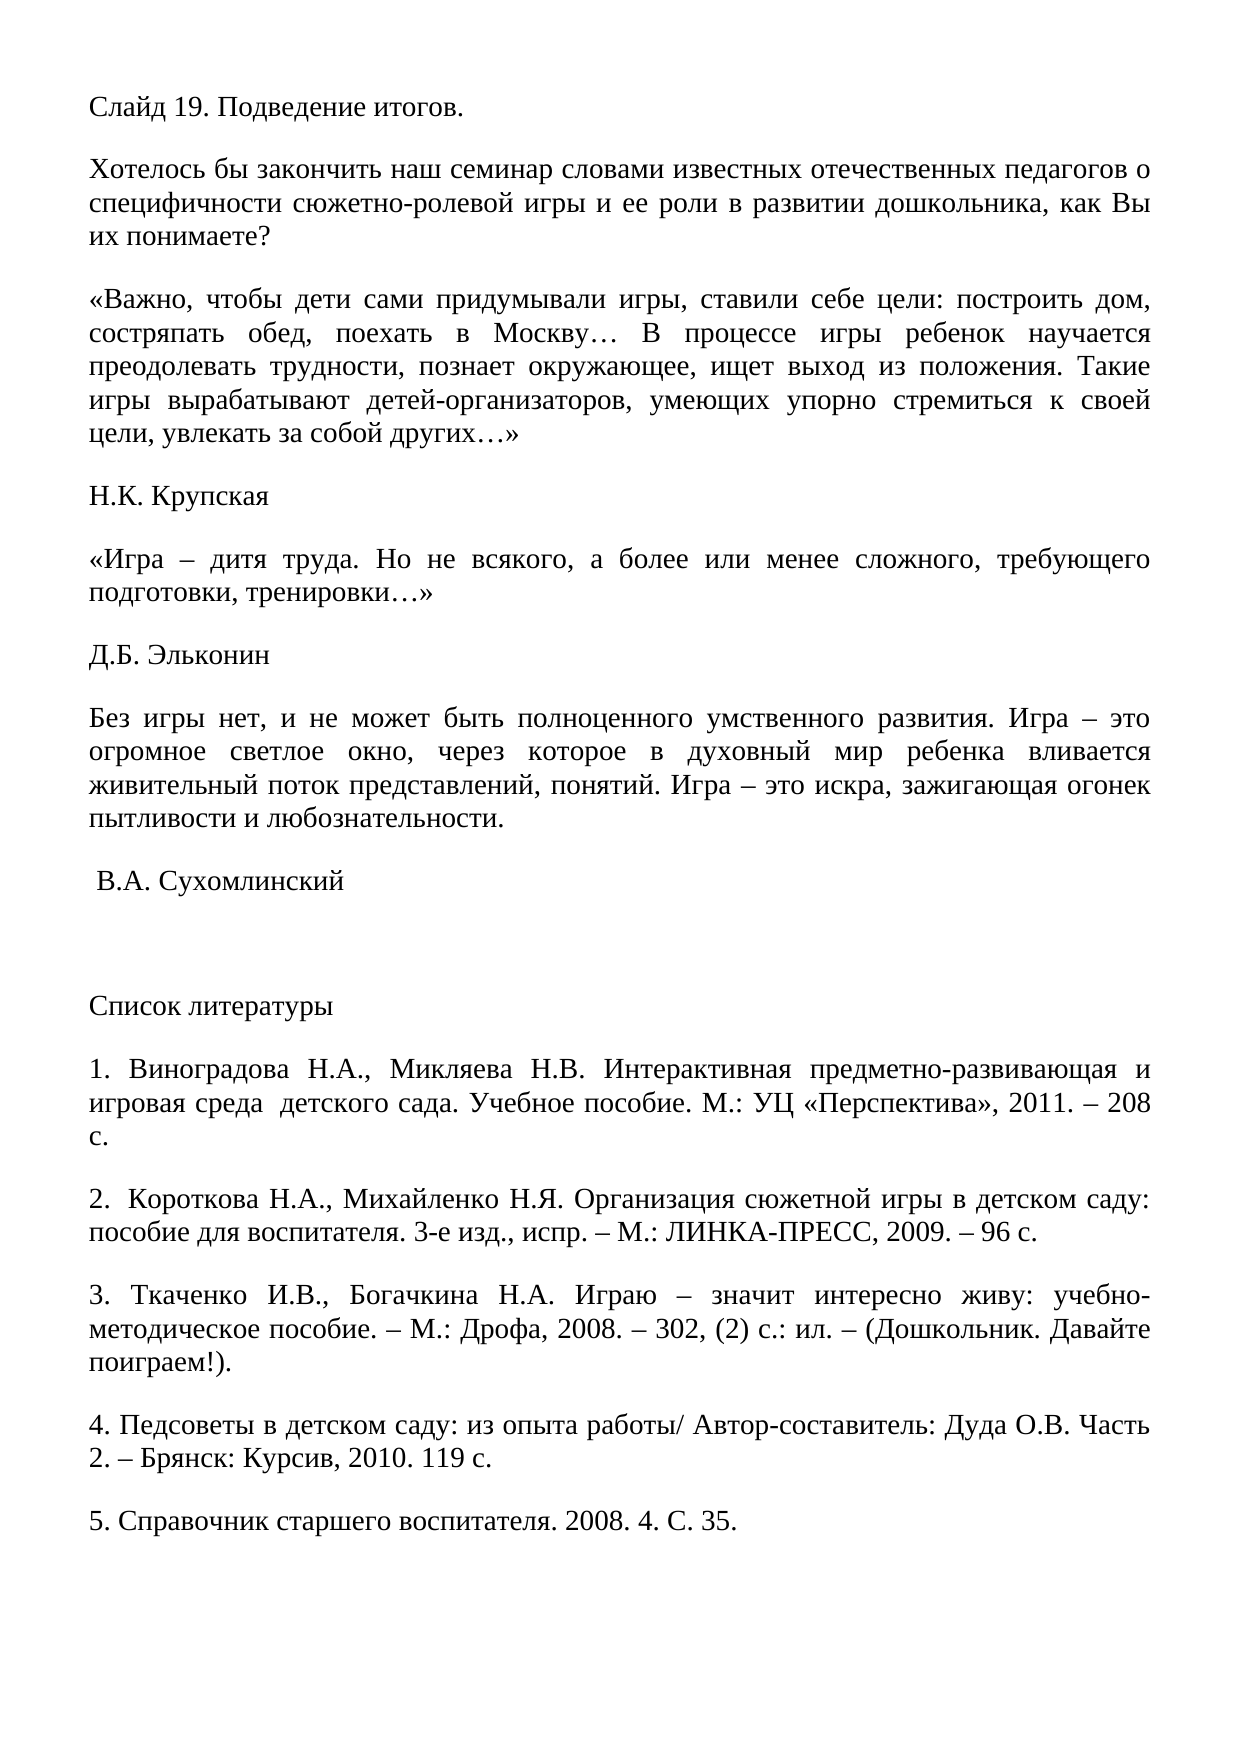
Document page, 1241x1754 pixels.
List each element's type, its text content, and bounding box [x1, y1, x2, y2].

text 5. Справочник старшего воспитателя. 2008. 4. С. 35. [89, 1503, 1152, 1537]
text В.А. Сухомлинский [89, 863, 1152, 897]
text 2. Короткова Н.А., Михайленко Н.Я. Организация сюжетной игры в детском саду: пособие для воспитателя. 3-е изд., испр. – М.: ЛИНКА-ПРЕСС, 2009. – 96 с. [89, 1181, 1152, 1248]
text Список литературы [89, 988, 1152, 1022]
text Без игры нет, и не может быть полноценного умственного развития. Игра – это огромное светлое окно, через которое в духовный мир ребенка вливается живительный поток представлений, понятий. Игра – это искра, зажигающая огонек пытливости и любознательности. [89, 700, 1152, 834]
text Д.Б. Эльконин [89, 637, 1152, 671]
text Хотелось бы закончить наш семинар словами известных отечественных педагогов о специфичности сюжетно-ролевой игры и ее роли в развитии дошкольника, как Вы их понимаете? [89, 151, 1152, 252]
text «Важно, чтобы дети сами придумывали игры, ставили себе цели: построить дом, состряпать обед, поехать в Москву… В процессе игры ребенок научается преодолевать трудности, познает окружающее, ищет выход из положения. Такие игры вырабатывают детей-организаторов, умеющих упорно стремиться к своей цели, увлекать за собой других…» [89, 281, 1152, 449]
text Слайд 19. Подведение итогов. [89, 89, 1152, 122]
text «Игра – дитя труда. Но не всякого, а более или менее сложного, требующего подготовки, тренировки…» [89, 541, 1152, 608]
text 1. Виноградова Н.А., Микляева Н.В. Интерактивная предметно-развивающая и игровая среда детского сада. Учебное пособие. М.: УЦ «Перспектива», 2011. – 208 с. [89, 1051, 1152, 1152]
text 3. Ткаченко И.В., Богачкина Н.А. Играю – значит интересно живу: учебно-методическое пособие. – М.: Дрофа, 2008. – 302, (2) с.: ил. – (Дошкольник. Давайте поиграем!). [89, 1277, 1152, 1378]
text 4. Педсоветы в детском саду: из опыта работы/ Автор-составитель: Дуда О.В. Часть 2. – Брянск: Курсив, 2010. 119 с. [89, 1407, 1152, 1474]
text Н.К. Крупская [89, 478, 1152, 512]
